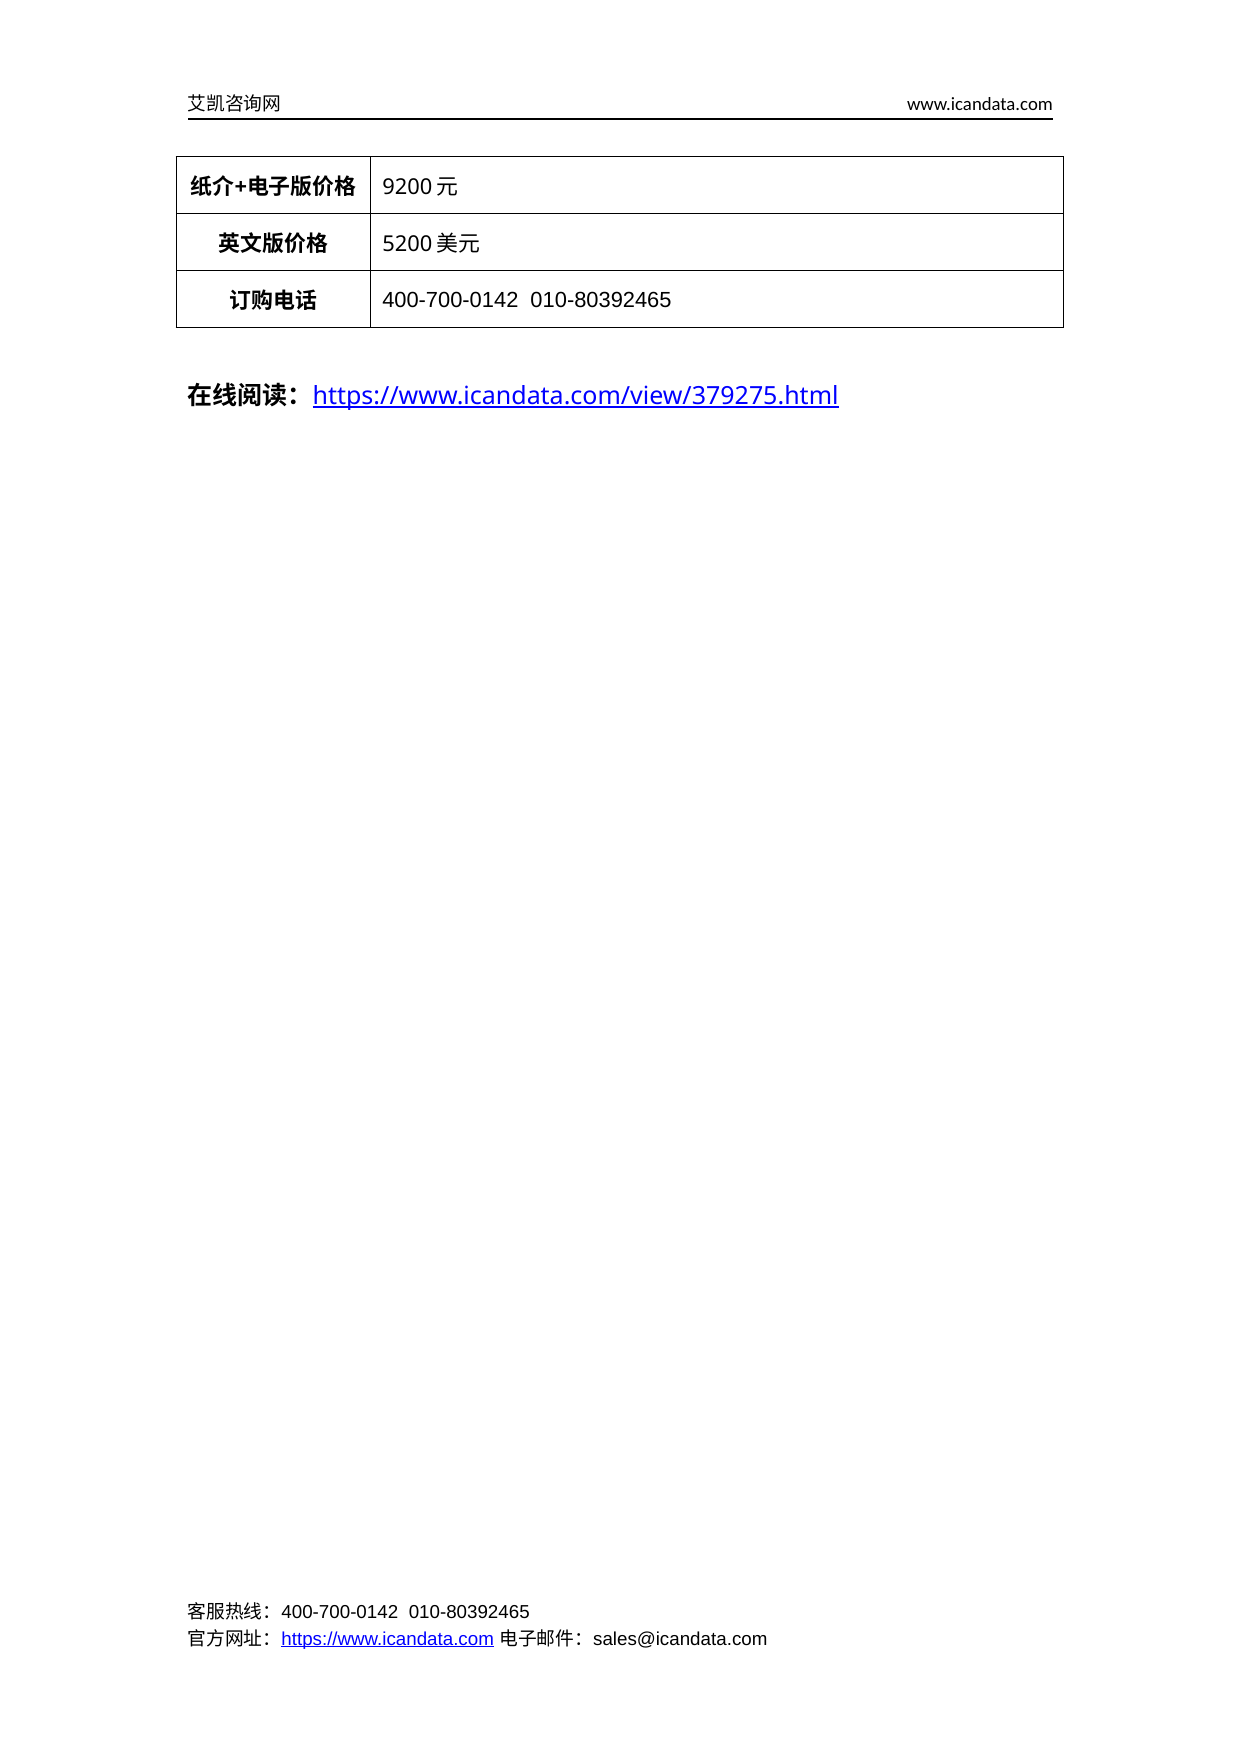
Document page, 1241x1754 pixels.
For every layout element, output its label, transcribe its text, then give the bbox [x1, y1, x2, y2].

table_cell 5200美元 [371, 214, 1063, 270]
table_cell 订购电话 [177, 271, 370, 327]
table_cell 400-700-0142 010-80392465 [371, 271, 1063, 327]
table_cell 英文版价格 [177, 214, 370, 270]
text 在线阅读：https://www.icandata.com/view/379275.html [187, 361, 1053, 426]
table_cell 纸介+电子版价格 [177, 157, 370, 213]
table_cell 9200元 [371, 157, 1063, 213]
